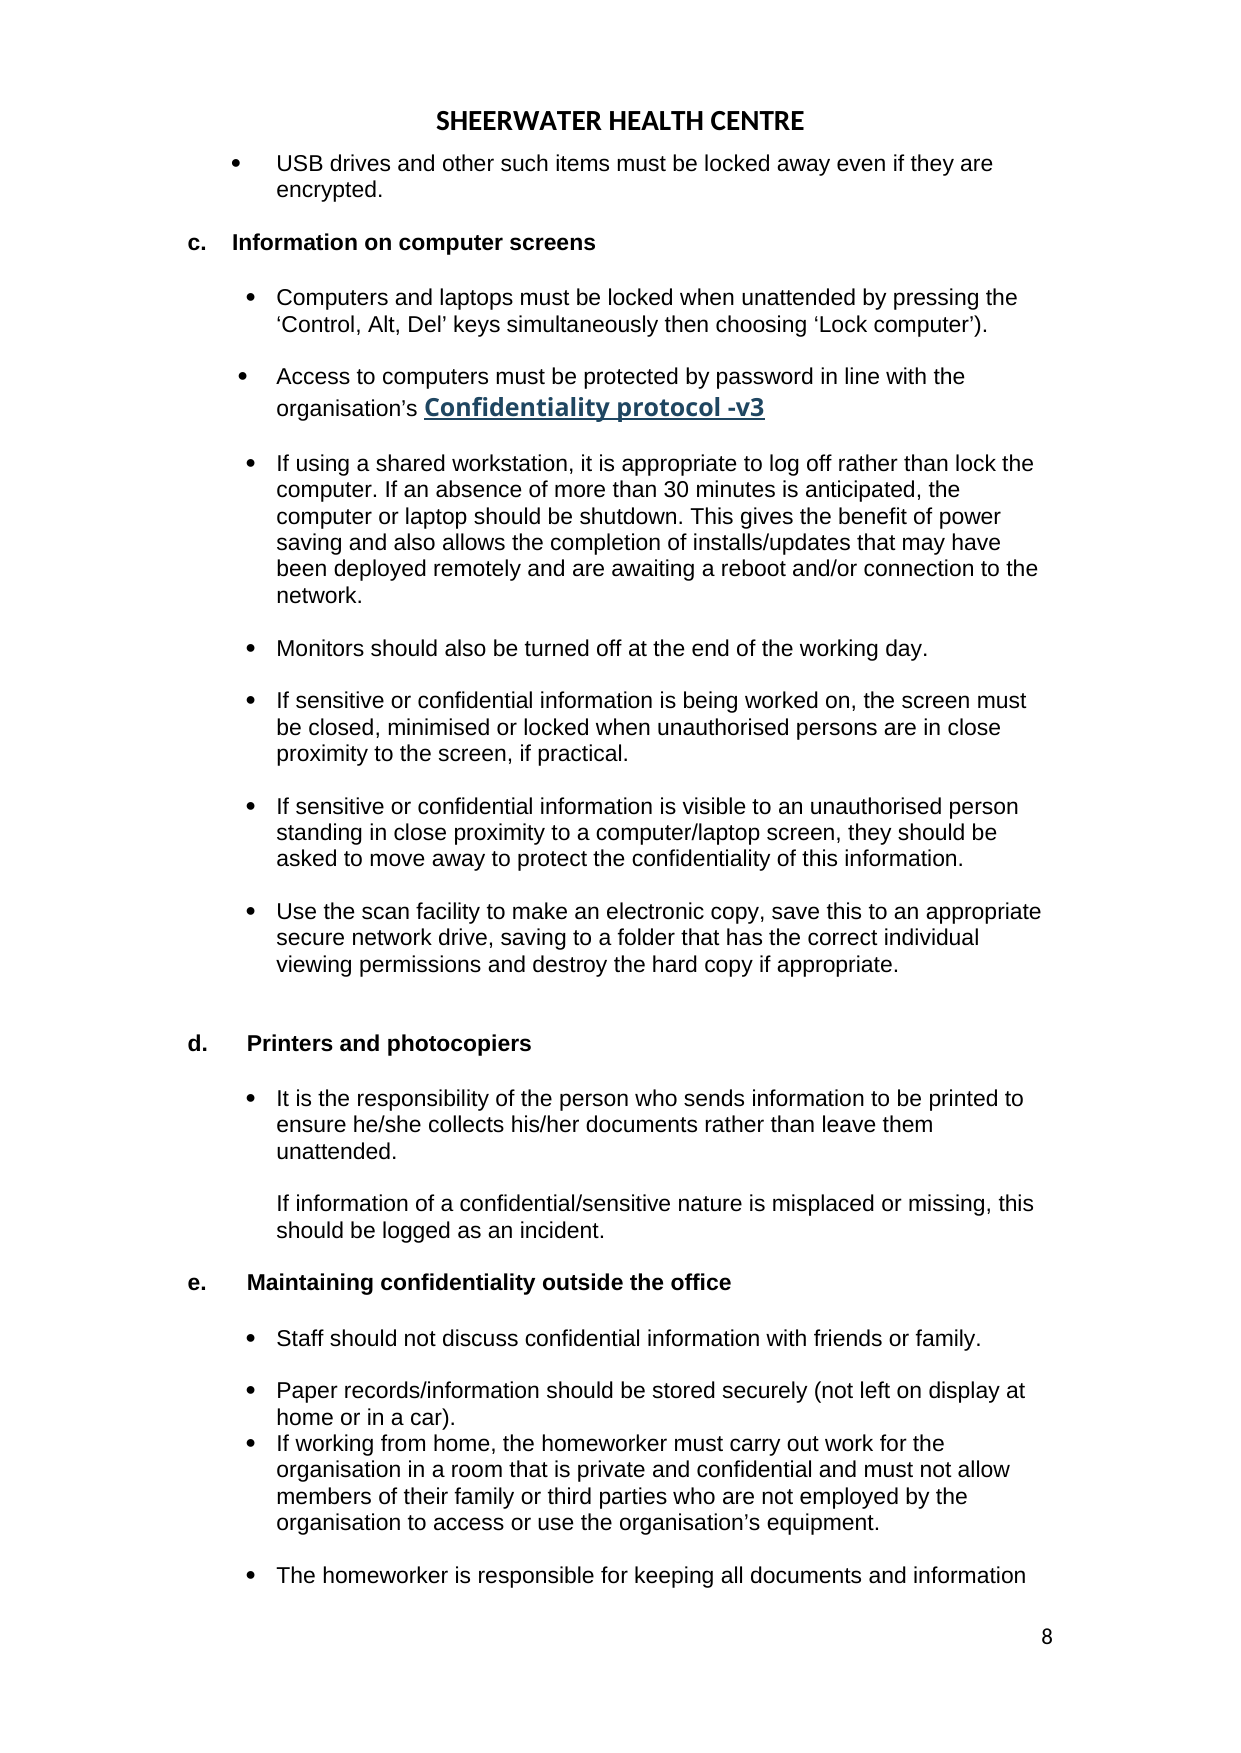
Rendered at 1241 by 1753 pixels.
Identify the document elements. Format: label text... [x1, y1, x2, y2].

list Computers and laptops must be locked when unattended by pressing the ‘Control, Alt, Del’ keys simultaneously then choosing ‘Lock computer’). [247, 284, 1046, 337]
list Information on computer screens [187, 229, 1046, 255]
list Paper records/information should be stored securely (not left on display at home or in a car). [247, 1377, 1037, 1430]
list Maintaining confidentiality outside the office [187, 1269, 1046, 1296]
list If using a shared workstation, it is appropriate to log off rather than lock the computer. If an absence of more than 30 minutes is anticipated, the computer or laptop should be shutdown. This gives the benefit of power saving and also allows the completion of installs/updates that may have been deployed remotely and are awaiting a reboot and/or connection to the network. [247, 450, 1046, 608]
list If sensitive or confidential information is being worked on, the screen must be closed, minimised or locked when unauthorised persons are in close proximity to the screen, if practical. [247, 687, 1046, 766]
list It is the responsibility of the person who sends information to be printed to ensure he/she collects his/her documents rather than leave them unattended. [247, 1085, 1053, 1164]
list Use the scan facility to make an electronic copy, save this to an appropriate secure network drive, saving to a folder that has the correct individual viewing permissions and destroy the hard copy if appropriate. [247, 898, 1046, 977]
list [247, 1562, 1037, 1588]
list Access to computers must be protected by password in line with the organisation’s Confidentiality protocol -v3 [239, 363, 1046, 424]
list If sensitive or confidential information is visible to an unauthorised person standing in close proximity to a computer/laptop screen, they should be asked to move away to protect the confidentiality of this information. [247, 793, 1046, 872]
list If working from home, the homeworker must carry out work for the organisation in a room that is private and confidential and must not allow members of their family or third parties who are not employed by the organisation to access or use the organisation’s equipment. [247, 1430, 1037, 1535]
list USB drives and other such items must be locked away even if they are encrypted. [232, 150, 1046, 203]
list Staff should not discuss confidential information with friends or family. [247, 1324, 1037, 1351]
list Printers and photocopiers [187, 1030, 1046, 1056]
list Monitors should also be turned off at the end of the working day. [247, 634, 1046, 661]
list If information of a confidential/sensitive nature is misplaced or missing, this should be logged as an incident. [276, 1190, 1053, 1243]
